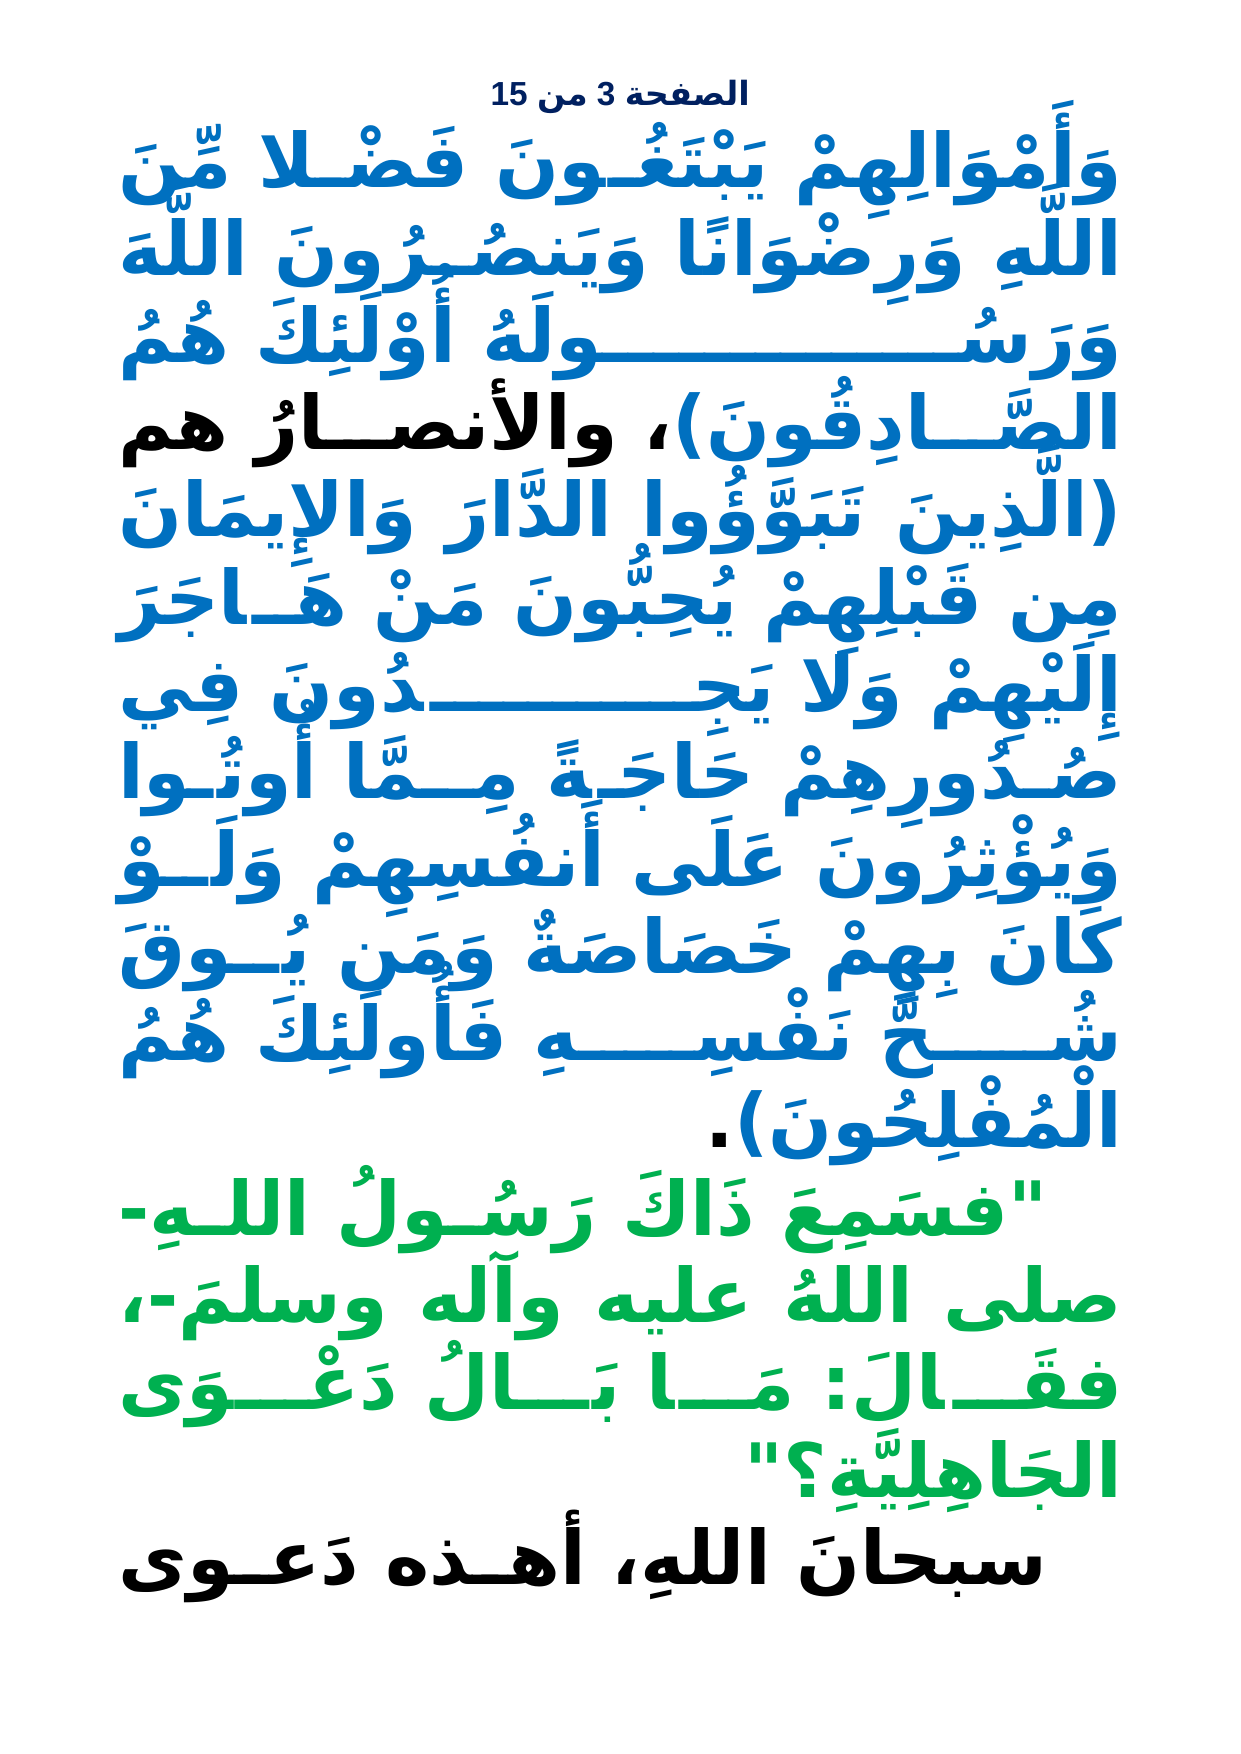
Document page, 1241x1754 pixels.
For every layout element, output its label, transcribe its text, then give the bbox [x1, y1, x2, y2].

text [118, 118, 1122, 1166]
text "فسَمِعَ ذَاكَ رَسُولُ اللهِ-صلى اللهُ عليه وآله وسلمَ-، فقَالَ: مَا بَالُ دَعْوَى الجَاهِلِيَّةِ؟" [118, 1166, 1122, 1515]
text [118, 1515, 1122, 1602]
